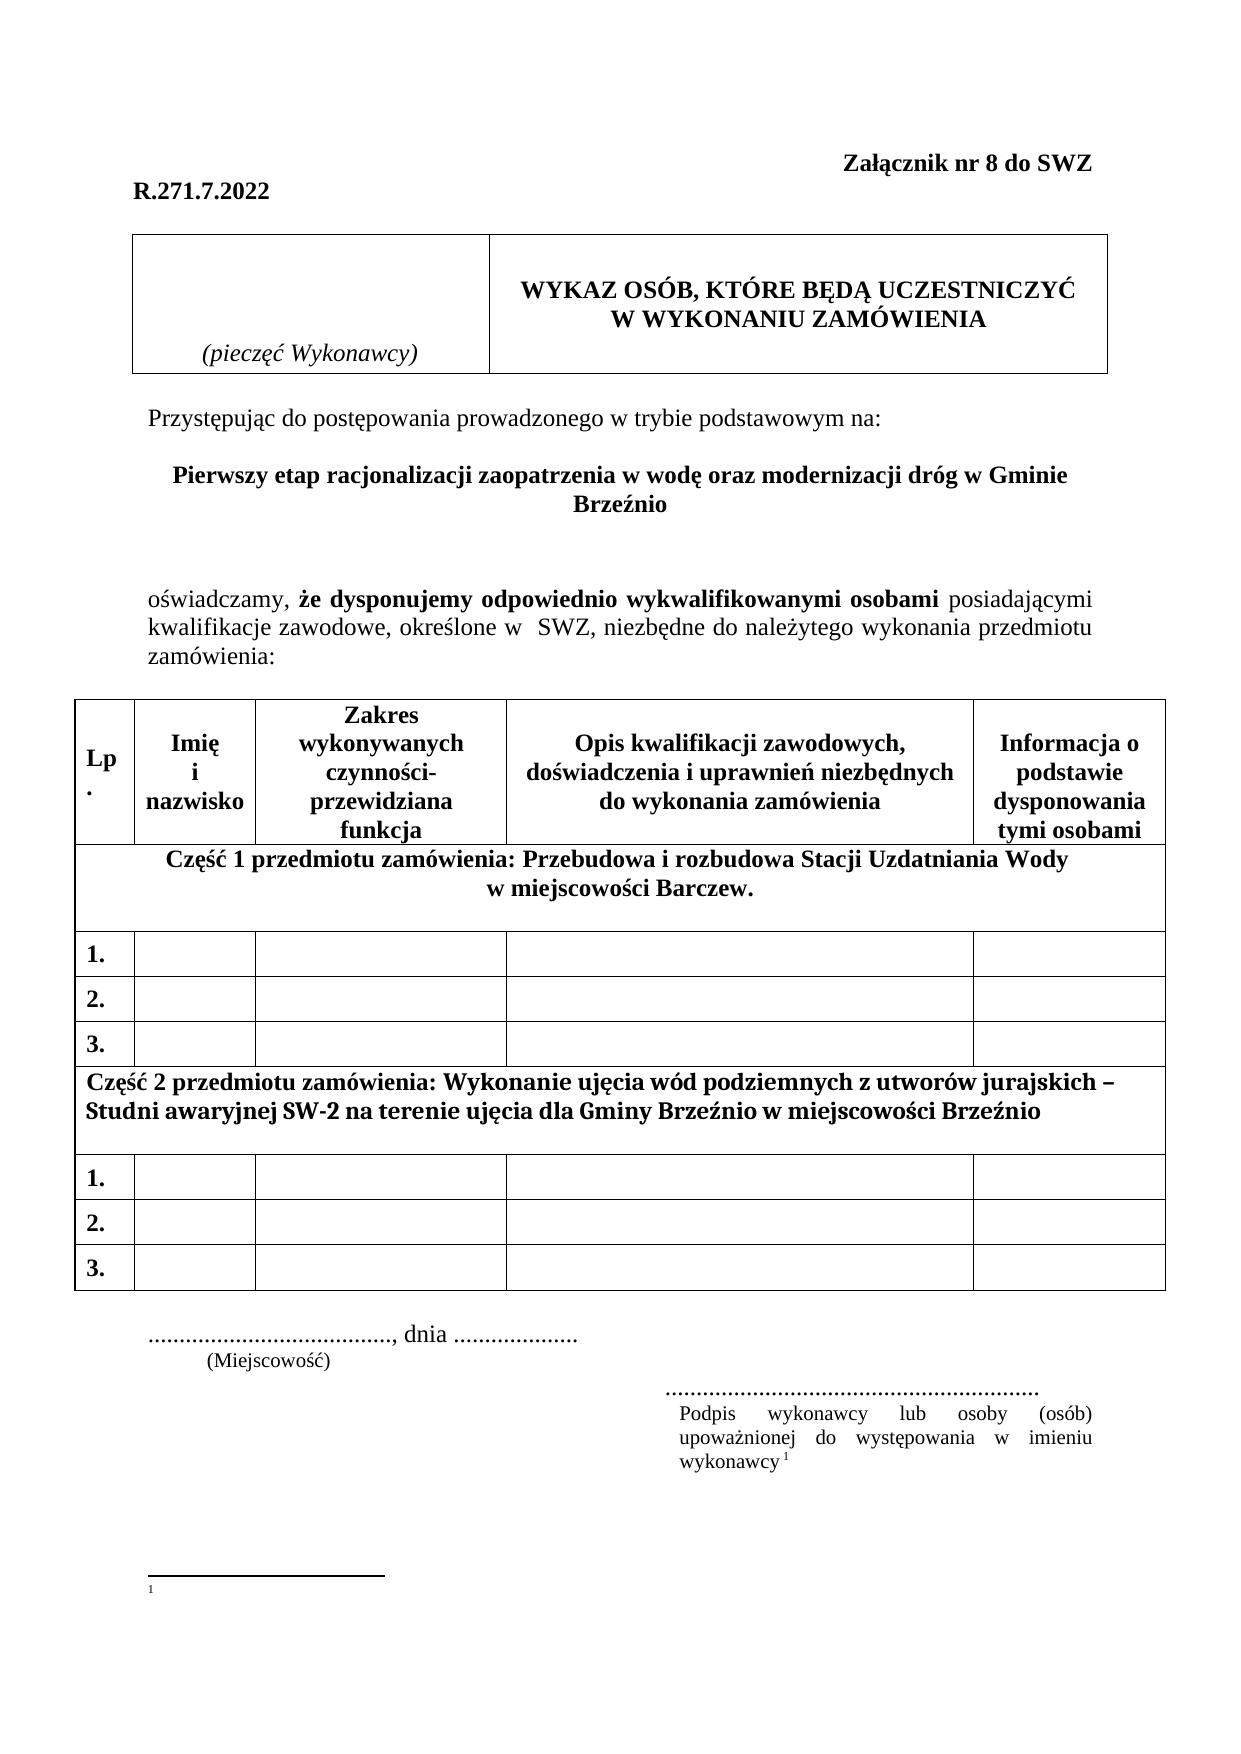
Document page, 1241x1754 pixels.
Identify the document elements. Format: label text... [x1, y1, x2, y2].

text ............................................................ [663, 1372, 1093, 1401]
table_cell [135, 977, 255, 1021]
table_cell [507, 1022, 973, 1066]
table_cell [135, 1022, 255, 1066]
table_cell [974, 1200, 1165, 1244]
text Przystępując do postępowania prowadzonego w trybie podstawowym na: [148, 403, 1093, 431]
table_cell [256, 1155, 506, 1199]
table_cell 3. [76, 1245, 134, 1289]
text Załącznik nr 8 do SWZ [148, 148, 1093, 176]
table_cell [135, 1245, 255, 1289]
table_cell [974, 1022, 1165, 1066]
table_cell [256, 1022, 506, 1066]
table_header (pieczęć Wykonawcy) [133, 235, 489, 373]
table_cell [135, 1200, 255, 1244]
table_cell [256, 977, 506, 1021]
table_cell [974, 1245, 1165, 1289]
table_header Zakres wykonywanych czynności- przewidziana funkcja [256, 700, 506, 843]
text ......................................., dnia .................... [148, 1319, 1093, 1348]
table_cell 3. [76, 1022, 134, 1066]
table_cell [507, 1155, 973, 1199]
table_cell [507, 932, 973, 976]
table_cell [256, 1245, 506, 1289]
table_cell [974, 977, 1165, 1021]
table_cell [507, 1245, 973, 1289]
table_cell 1. [76, 932, 134, 976]
table_cell [135, 1155, 255, 1199]
table_header Opis kwalifikacji zawodowych, doświadczenia i uprawnień niezbędnych do wykonania zamówienia [507, 700, 973, 843]
text (Miejscowość) [207, 1348, 1093, 1372]
table_cell 2. [76, 977, 134, 1021]
text Pierwszy etap racjonalizacji zaopatrzenia w wodę oraz modernizacji dróg w Gminie Brzeźnio [148, 460, 1093, 518]
table_cell 1. [76, 1155, 134, 1199]
table_header WYKAZ OSÓB, KTÓRE BĘDĄ UCZESTNICZYĆ W WYKONANIU ZAMÓWIENIA [490, 235, 1107, 373]
table_cell [135, 932, 255, 976]
table_cell [507, 1200, 973, 1244]
table_cell [974, 932, 1165, 976]
table_header Lp. [76, 700, 134, 843]
text Podpis wykonawcy lub osoby (osób) upoważnionej do występowania w imieniu wykonawcy [679, 1401, 1093, 1473]
table_cell [256, 1200, 506, 1244]
text R.271.7.2022 [133, 176, 1093, 205]
table_cell [256, 932, 506, 976]
table_cell Część 1 przedmiotu zamówienia: Przebudowa i rozbudowa Stacji Uzdatniania Wody w miejscowości Barczew. [76, 845, 1165, 931]
table_header Informacja o podstawie dysponowania tymi osobami [974, 700, 1165, 843]
table_cell [507, 977, 973, 1021]
table_cell Część 2 przedmiotu zamówienia: Wykonanie ujęcia wód podziemnych z utworów jurajskich – Studni awaryjnej SW-2 na terenie ujęcia dla Gminy Brzeźnio w miejscowości Brzeźnio [76, 1067, 1165, 1154]
table_cell 2. [76, 1200, 134, 1244]
table_header Imię i nazwisko [135, 700, 255, 843]
table_cell [974, 1155, 1165, 1199]
text oświadczamy, że dysponujemy odpowiednio wykwalifikowanymi osobami posiadającymi kwalifikacje zawodowe, określone w SWZ, niezbędne do należytego wykonania przedmiotu zamówienia: [148, 584, 1093, 670]
